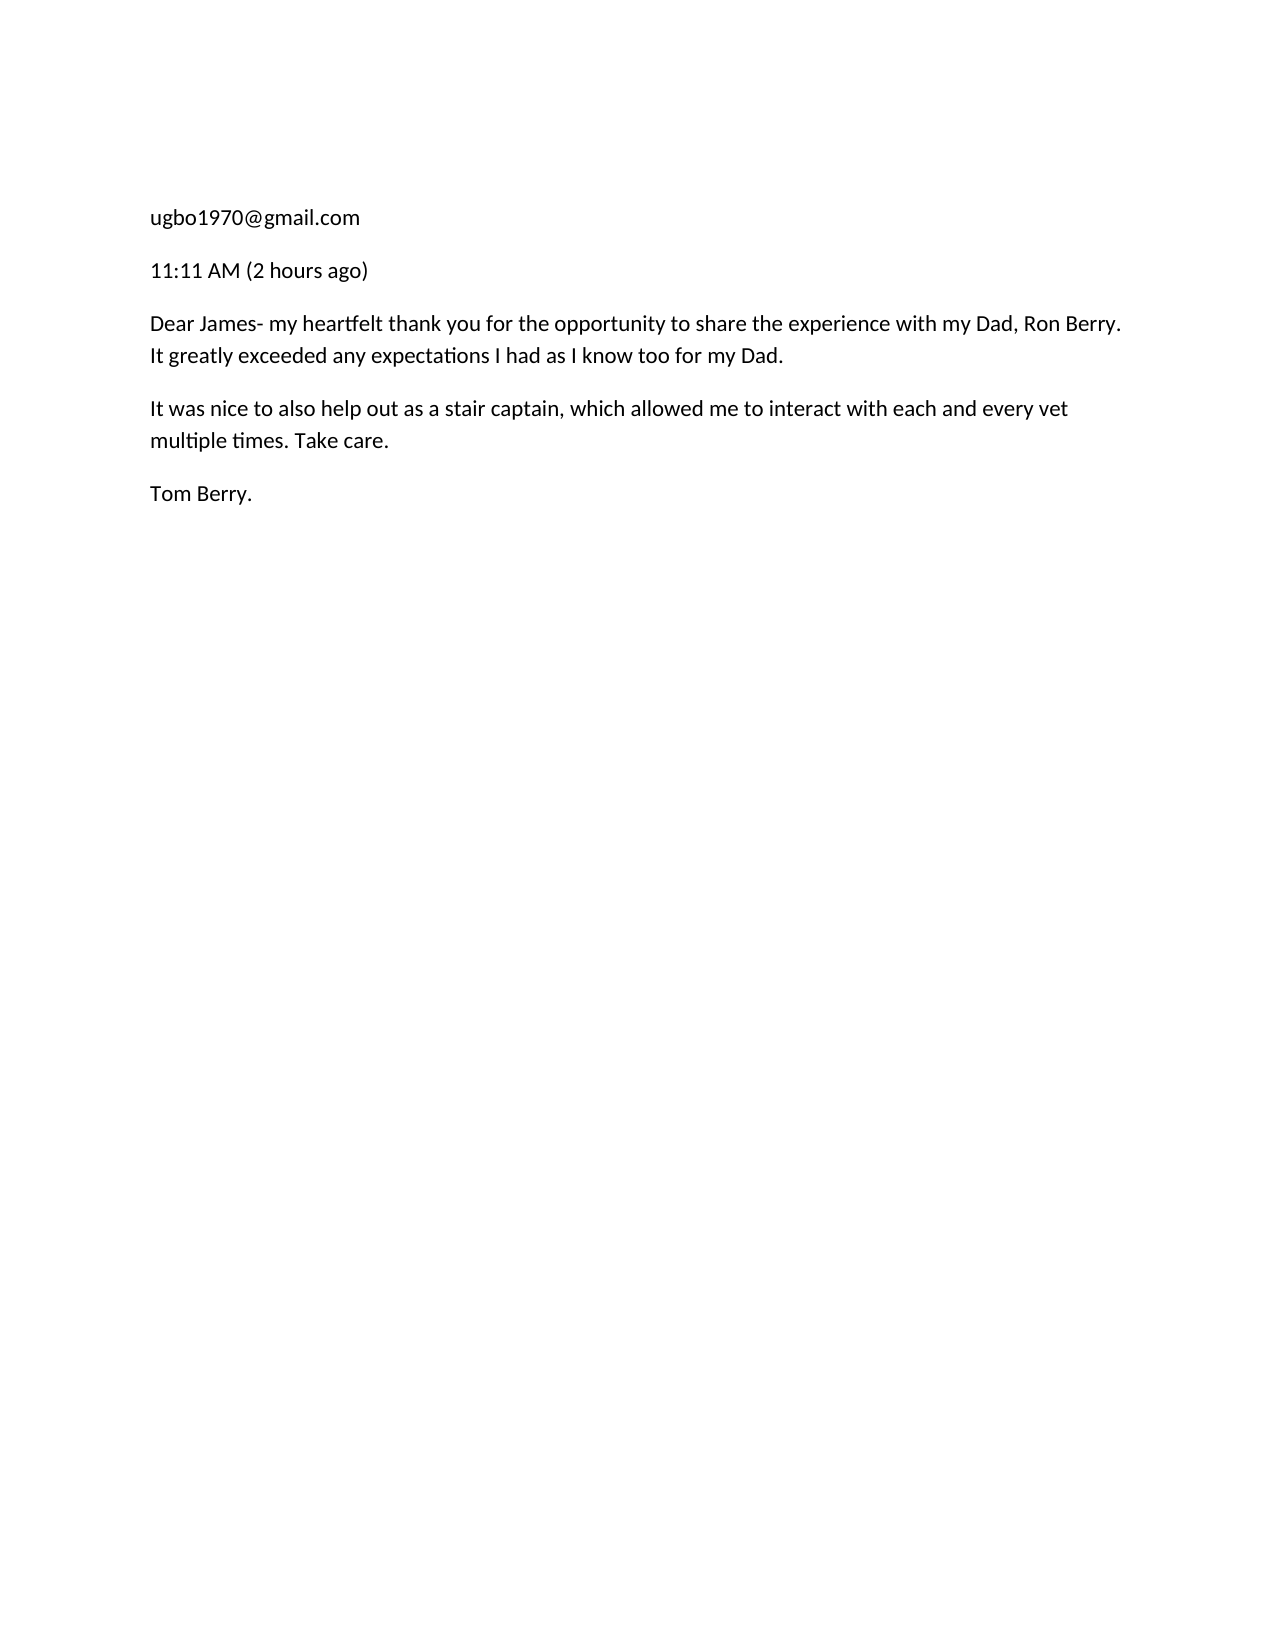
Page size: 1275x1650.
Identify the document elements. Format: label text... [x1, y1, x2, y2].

text 11:11 AM (2 hours ago) [150, 256, 1125, 284]
text ugbo1970@gmail.com [150, 203, 1125, 231]
text Tom Berry. [150, 479, 1125, 507]
text Dear James- my heartfelt thank you for the opportunity to share the experience with my Dad, Ron Berry. It greatly exceeded any expectations I had as I know too for my Dad. [150, 309, 1125, 369]
text It was nice to also help out as a stair captain, which allowed me to interact with each and every vet multiple times. Take care. [150, 394, 1125, 454]
